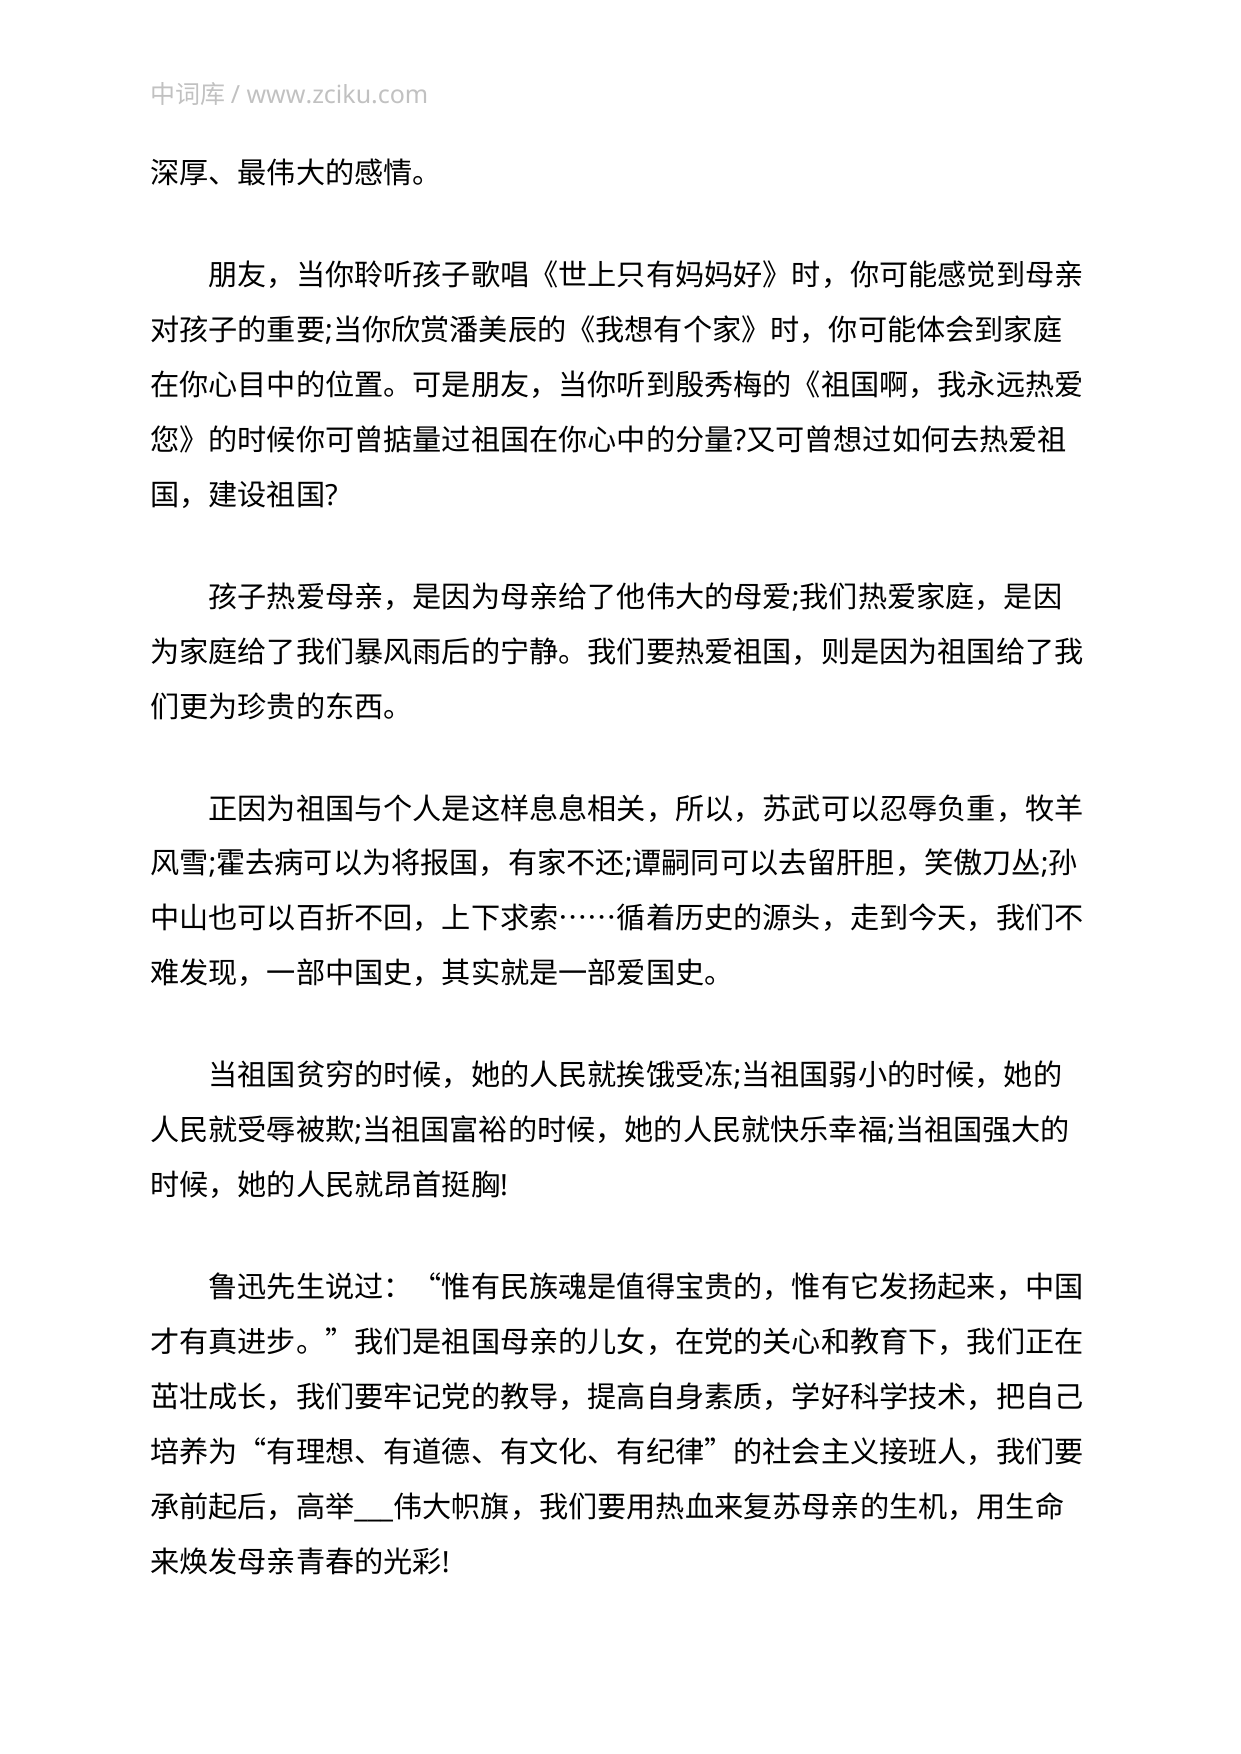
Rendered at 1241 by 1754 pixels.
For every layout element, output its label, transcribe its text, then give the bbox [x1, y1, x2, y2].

text 鲁迅先生说过：“惟有民族魂是值得宝贵的，惟有它发扬起来，中国才有真进步。”我们是祖国母亲的儿女，在党的关心和教育下，我们正在茁壮成长，我们要牢记党的教导，提高自身素质，学好科学技术，把自己培养为“有理想、有道德、有文化、有纪律”的社会主义接班人，我们要承前起后，高举___伟大帜旗，我们要用热血来复苏母亲的生机，用生命来焕发母亲青春的光彩! [150, 1264, 1090, 1581]
text 正因为祖国与个人是这样息息相关，所以，苏武可以忍辱负重，牧羊风雪;霍去病可以为将报国，有家不还;谭嗣同可以去留肝胆，笑傲刀丛;孙中山也可以百折不回，上下求索……循着历史的源头，走到今天，我们不难发现，一部中国史，其实就是一部爱国史。 [150, 785, 1090, 992]
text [150, 150, 1090, 192]
text 朋友，当你聆听孩子歌唱《世上只有妈妈好》时，你可能感觉到母亲对孩子的重要;当你欣赏潘美辰的《我想有个家》时，你可能体会到家庭在你心目中的位置。可是朋友，当你听到殷秀梅的《祖国啊，我永远热爱您》的时候你可曾掂量过祖国在你心中的分量?又可曾想过如何去热爱祖国，建设祖国? [150, 252, 1090, 514]
text 孩子热爱母亲，是因为母亲给了他伟大的母爱;我们热爱家庭，是因为家庭给了我们暴风雨后的宁静。我们要热爱祖国，则是因为祖国给了我们更为珍贵的东西。 [150, 573, 1090, 726]
text 当祖国贫穷的时候，她的人民就挨饿受冻;当祖国弱小的时候，她的人民就受辱被欺;当祖国富裕的时候，她的人民就快乐幸福;当祖国强大的时候，她的人民就昂首挺胸! [150, 1052, 1090, 1204]
